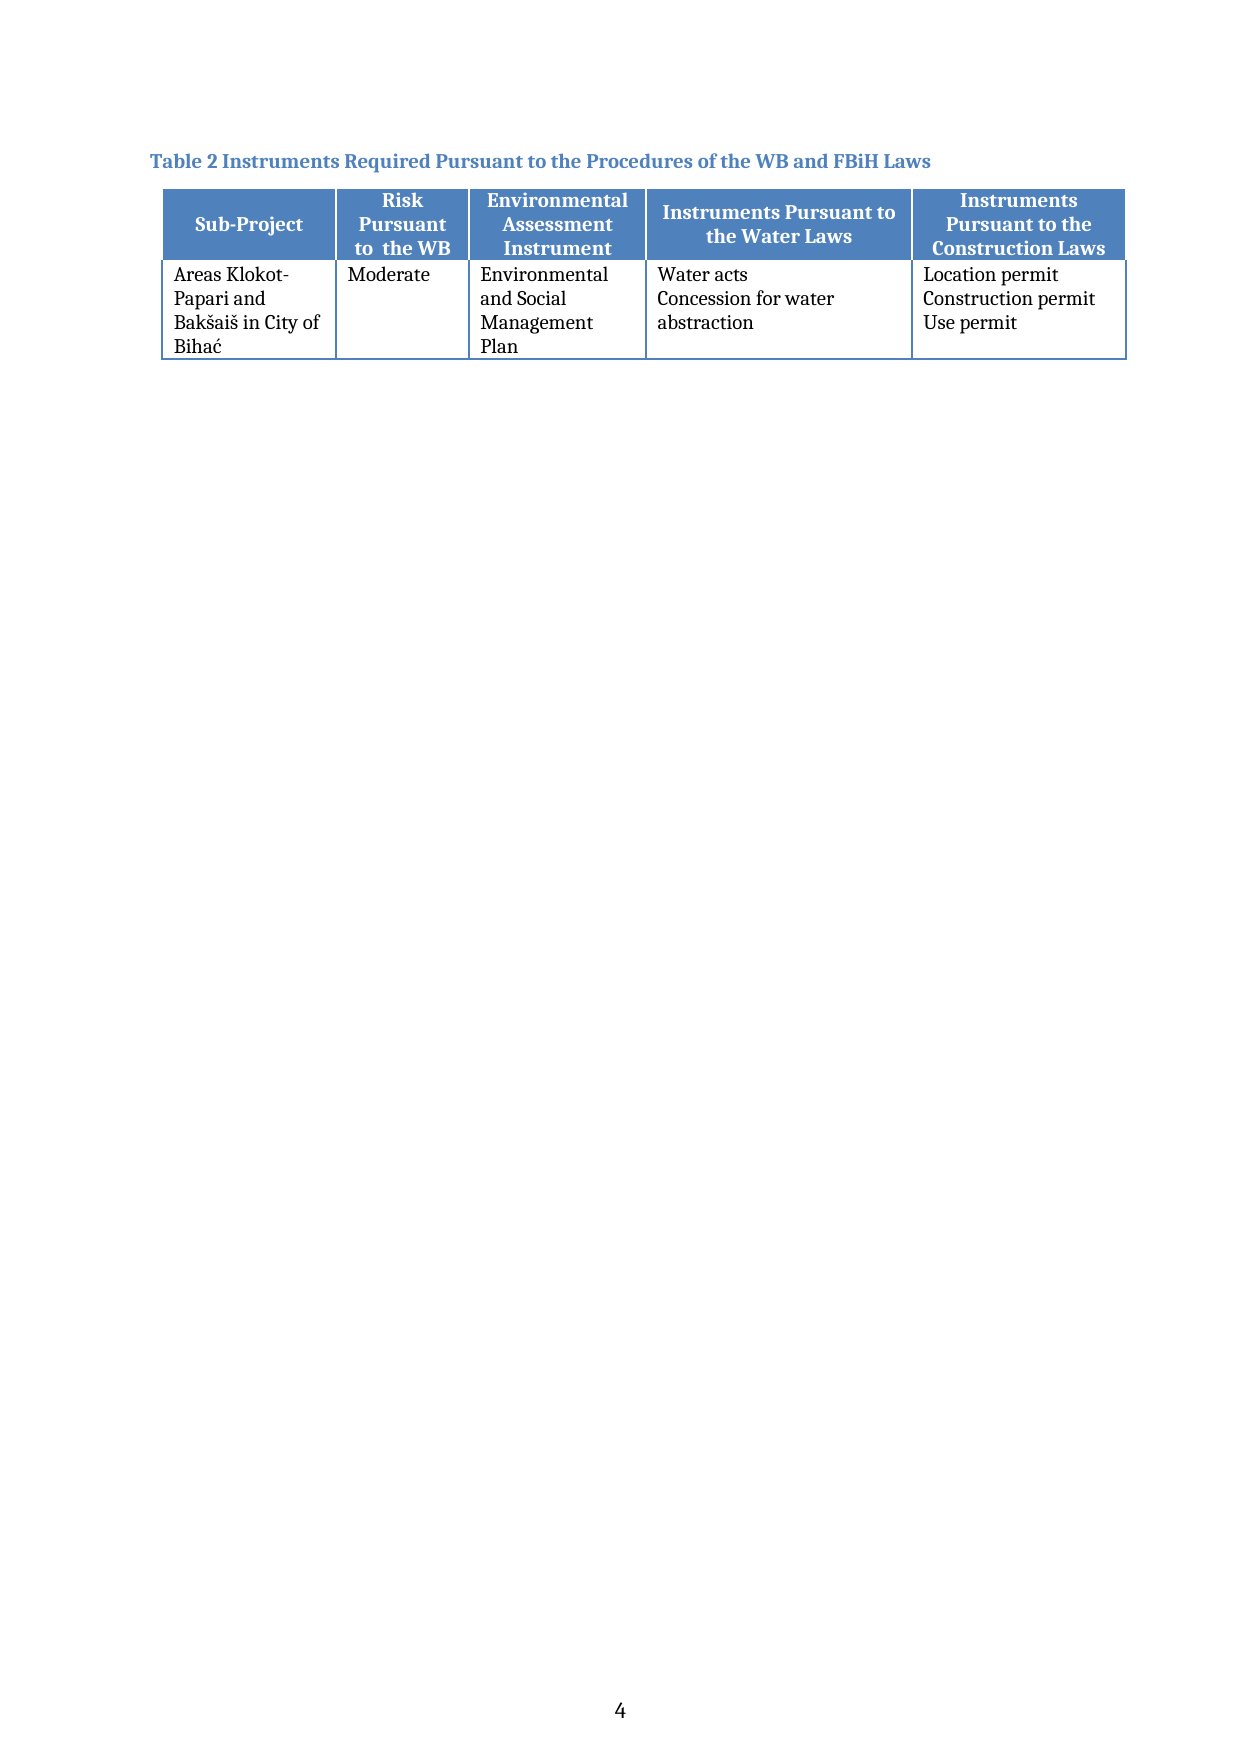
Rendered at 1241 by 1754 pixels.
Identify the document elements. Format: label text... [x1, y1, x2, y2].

table_cell Environmental and Social Management Plan [470, 263, 645, 358]
table_header Instruments Pursuant to the Water Laws [647, 189, 911, 260]
table_header Environmental Assessment Instrument [470, 189, 645, 260]
table_header Instruments Pursuant to the Construction Laws [913, 189, 1125, 260]
table_cell Areas Klokot-Papari and Bakšaiš in City of Bihać [163, 263, 335, 358]
table_cell Moderate [337, 263, 468, 358]
table_header Risk Pursuant to the WB [337, 189, 468, 260]
table_cell Water acts Concession for water abstraction [647, 263, 911, 358]
table_cell Location permit Construction permit Use permit [913, 263, 1125, 358]
text Table 2 Instruments Required Pursuant to the Procedures of the WB and FBiH Laws [150, 150, 1090, 174]
table_header Sub-Project [163, 189, 335, 260]
